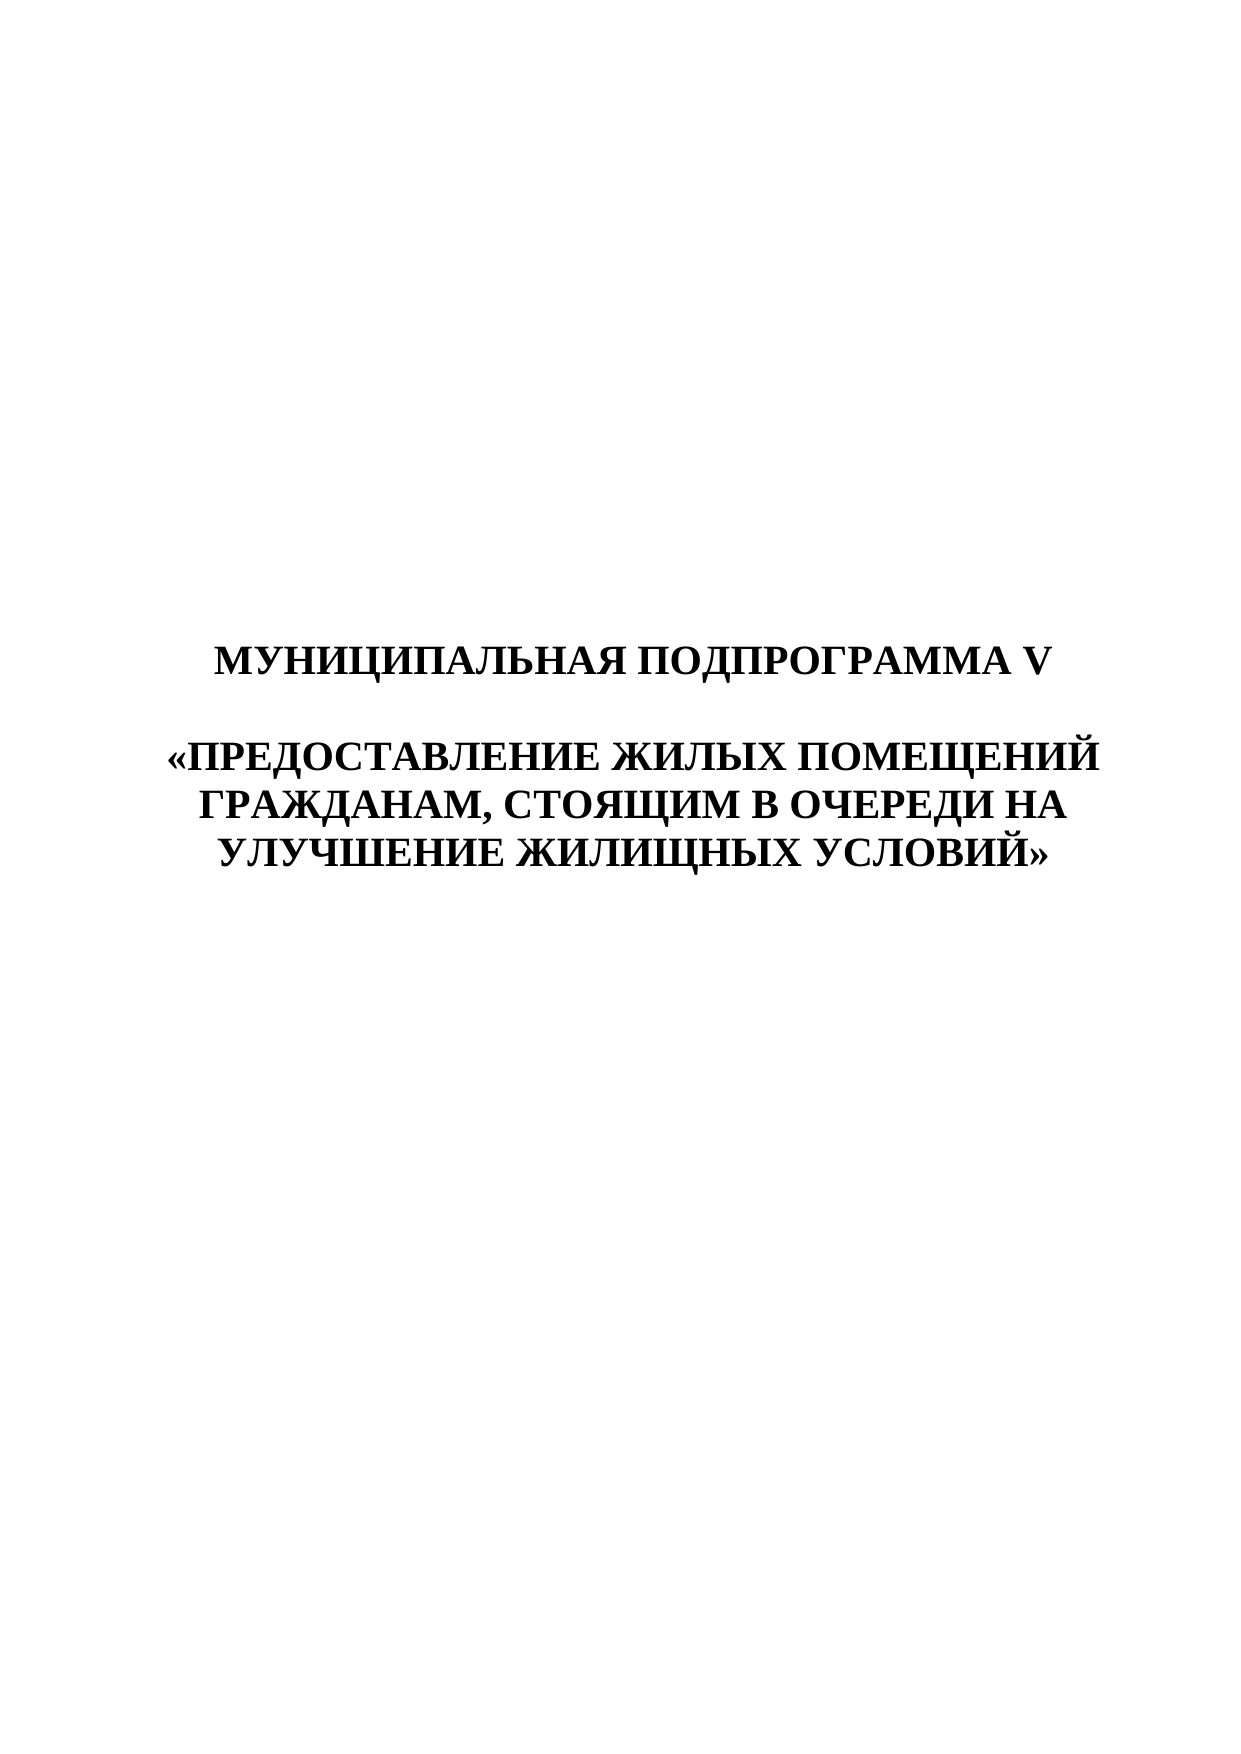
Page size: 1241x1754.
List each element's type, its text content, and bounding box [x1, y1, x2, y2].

text МУНИЦИПАЛЬНАЯ ПОДПРОГРАММА V [114, 636, 1152, 683]
text «ПРЕДОСТАВЛЕНИЕ ЖИЛЫХ ПОМЕЩЕНИЙ ГРАЖДАНАМ, СТОЯЩИМ В ОЧЕРЕДИ НА УЛУЧШЕНИЕ ЖИЛИЩНЫХ УСЛОВИЙ» [114, 731, 1152, 875]
